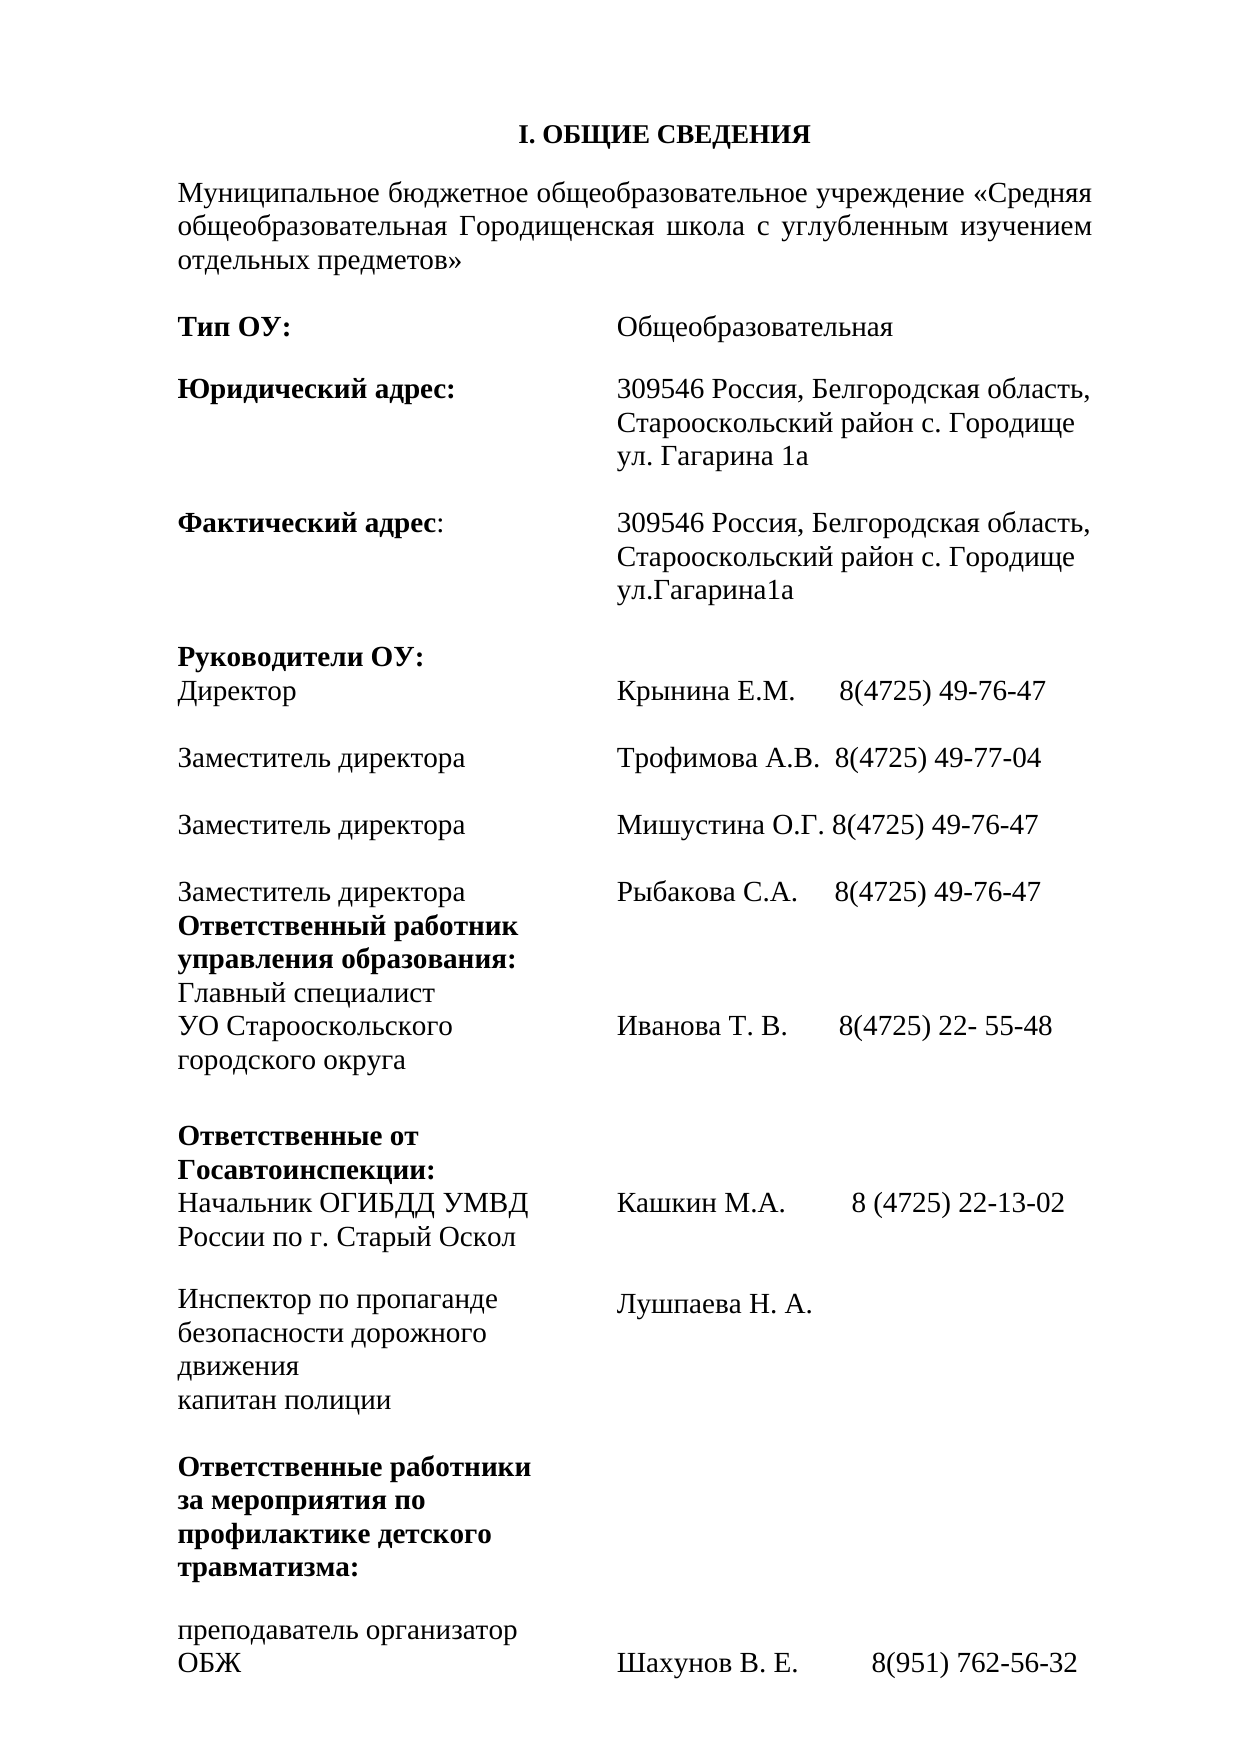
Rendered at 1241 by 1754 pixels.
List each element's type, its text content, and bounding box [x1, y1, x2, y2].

text Муниципальное бюджетное общеобразовательное учреждение «Средняя общеобразовательная Городищенская школа с углубленным изучением отдельных предметов» [177, 175, 1093, 275]
table_cell Заместитель директора [166, 874, 605, 908]
table_cell 309546 Россия, Белгородская область, Старооскольский район с. Городище ул.Гагарина1а [605, 505, 1197, 639]
table_cell 309546 Россия, Белгородская область, Старооскольский район с. Городище ул. Гагарина 1а [605, 371, 1197, 505]
table_cell Инспектор по пропаганде безопасности дорожного движения капитан полиции [166, 1253, 605, 1415]
table_header Общеобразовательная [605, 309, 1197, 371]
table_cell Юридический адрес: [166, 371, 605, 505]
table_cell Трофимова А.В. 8(4725) 49-77-04 [605, 740, 1197, 807]
table_cell Заместитель директора [166, 807, 605, 874]
table_cell Крынина Е.М. 8(4725) 49-76-47 [605, 640, 1197, 740]
table_cell Мишустина О.Г. 8(4725) 49-76-47 [605, 807, 1197, 874]
table_cell Кашкин М.А. 8 (4725) 22-13-02 [605, 1118, 1197, 1252]
table_cell Иванова Т. В. 8(4725) 22- 55-48 [605, 908, 1197, 1118]
table_cell Шахунов В. Е. 8(951) 762-56-32 [605, 1415, 1197, 1679]
table_cell Ответственный работник управления образования: Главный специалист УО Старооскольского городского округа [166, 908, 605, 1118]
table_cell Фактический адрес: [166, 505, 605, 639]
table_cell Лушпаева Н. А. [605, 1253, 1197, 1415]
table_header Тип ОУ: [166, 309, 605, 371]
text I. ОБЩИЕ СВЕДЕНИЯ [177, 118, 1152, 149]
table_cell Ответственные работники за мероприятия по профилактике детского травматизма: преподаватель организатор ОБЖ [166, 1415, 605, 1679]
table_cell Ответственные от Госавтоинспекции: Начальник ОГИБДД УМВД России по г. Старый Оскол [166, 1118, 605, 1252]
table_cell Заместитель директора [166, 740, 605, 807]
table_cell Рыбакова С.А. 8(4725) 49-76-47 [605, 874, 1197, 908]
table_cell Руководители ОУ: Директор [166, 640, 605, 740]
